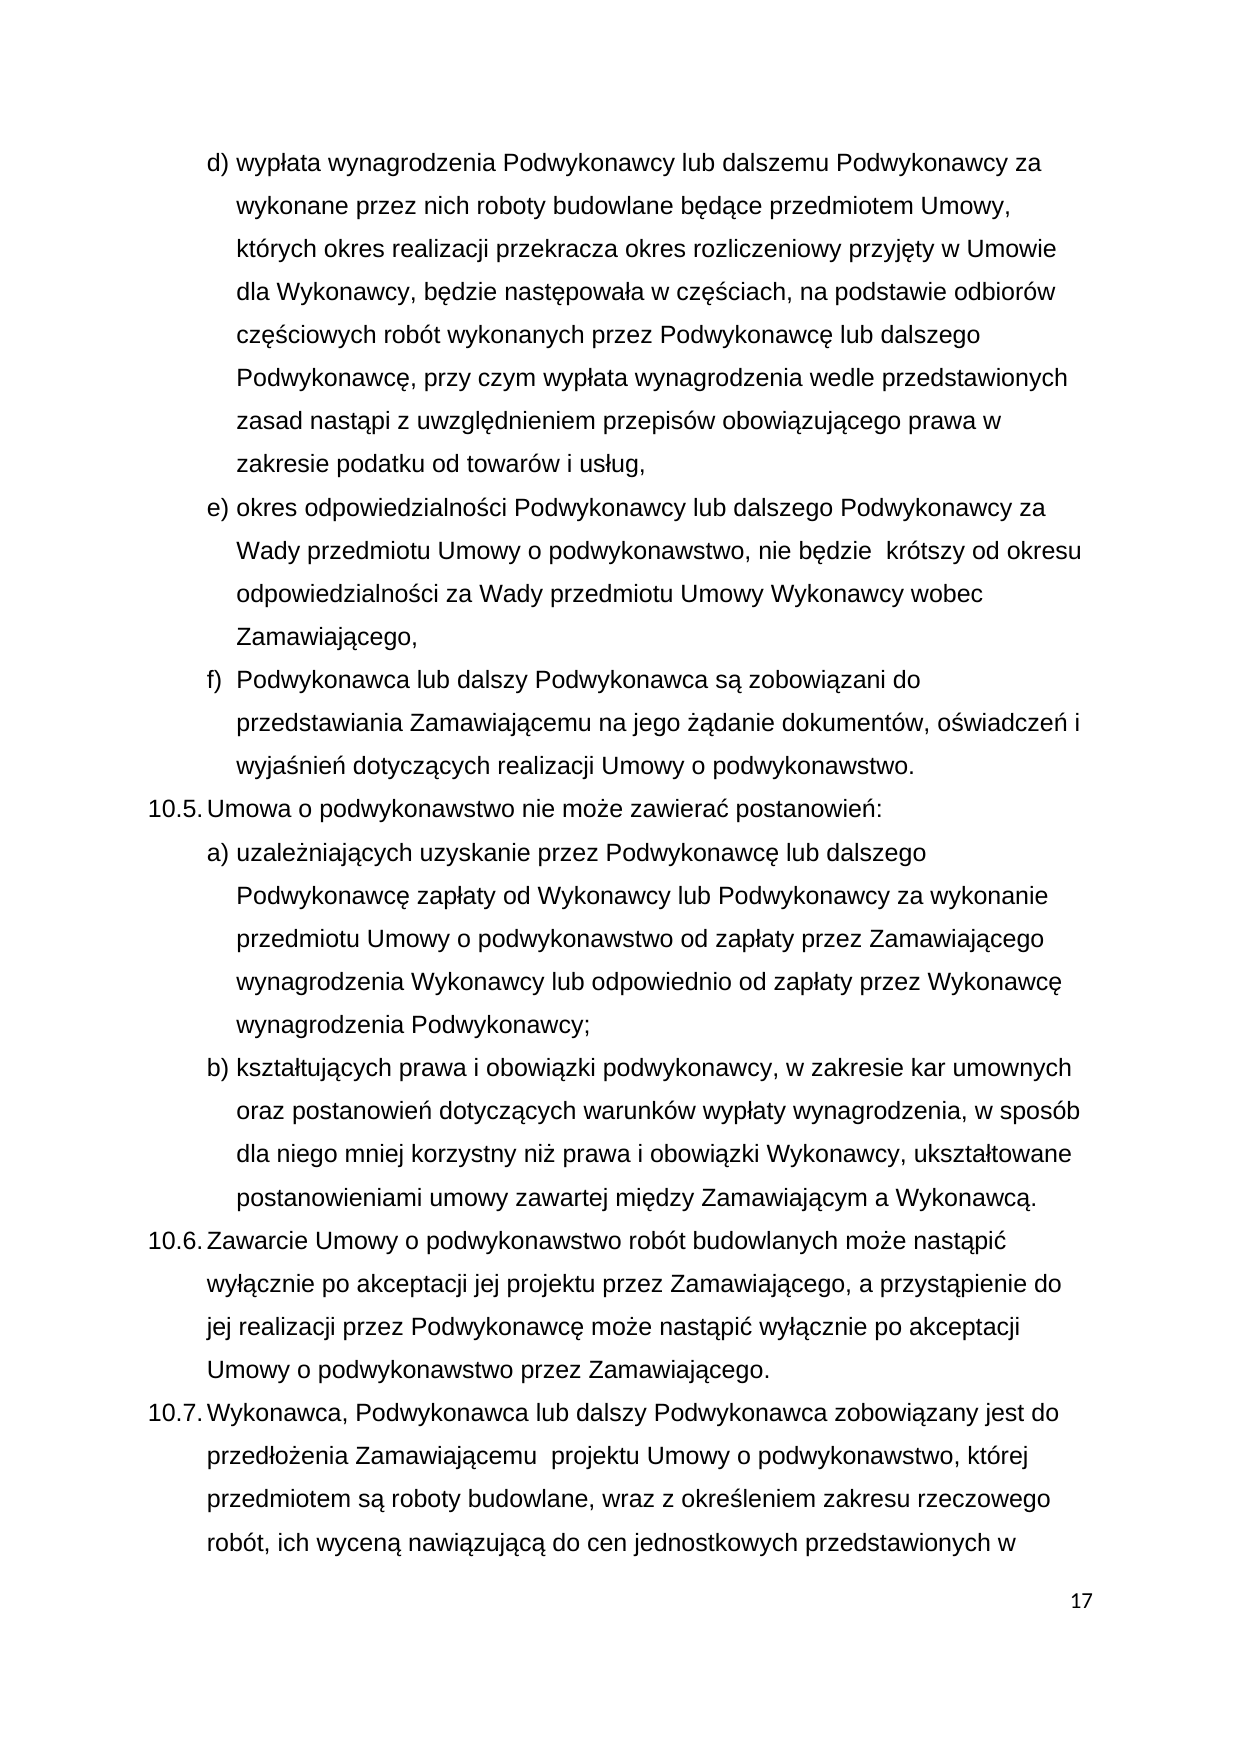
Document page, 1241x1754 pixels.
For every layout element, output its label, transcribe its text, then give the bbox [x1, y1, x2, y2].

list okres odpowiedzialności Podwykonawcy lub dalszego Podwykonawcy za Wady przedmiotu Umowy o podwykonawstwo, nie będzie krótszy od okresu odpowiedzialności za Wady przedmiotu Umowy Wykonawcy wobec Zamawiającego, [207, 493, 1093, 651]
list Podwykonawca lub dalszy Podwykonawca są zobowiązani do przedstawiania Zamawiającemu na jego żądanie dokumentów, oświadczeń i wyjaśnień dotyczących realizacji Umowy o podwykonawstwo. [207, 665, 1093, 780]
list uzależniających uzyskanie przez Podwykonawcę lub dalszego Podwykonawcę zapłaty od Wykonawcy lub Podwykonawcy za wykonanie przedmiotu Umowy o podwykonawstwo od zapłaty przez Zamawiającego wynagrodzenia Wykonawcy lub odpowiednio od zapłaty przez Wykonawcę wynagrodzenia Podwykonawcy; [207, 838, 1093, 1039]
list kształtujących prawa i obowiązki podwykonawcy, w zakresie kar umownych oraz postanowień dotyczących warunków wypłaty wynagrodzenia, w sposób dla niego mniej korzystny niż prawa i obowiązki Wykonawcy, ukształtowane postanowieniami umowy zawartej między Zamawiającym a Wykonawcą. [207, 1053, 1093, 1211]
list Zawarcie Umowy o podwykonawstwo robót budowlanych może nastąpić wyłącznie po akceptacji jej projektu przez Zamawiającego, a przystąpienie do jej realizacji przez Podwykonawcę może nastąpić wyłącznie po akceptacji Umowy o podwykonawstwo przez Zamawiającego. [148, 1226, 1093, 1384]
list Umowa o podwykonawstwo nie może zawierać postanowień: [148, 794, 1093, 823]
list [148, 1398, 1093, 1556]
list wypłata wynagrodzenia Podwykonawcy lub dalszemu Podwykonawcy za wykonane przez nich roboty budowlane będące przedmiotem Umowy, których okres realizacji przekracza okres rozliczeniowy przyjęty w Umowie dla Wykonawcy, będzie następowała w częściach, na podstawie odbiorów częściowych robót wykonanych przez Podwykonawcę lub dalszego Podwykonawcę, przy czym wypłata wynagrodzenia wedle przedstawionych zasad nastąpi z uwzględnieniem przepisów obowiązującego prawa w zakresie podatku od towarów i usług, [207, 148, 1093, 478]
